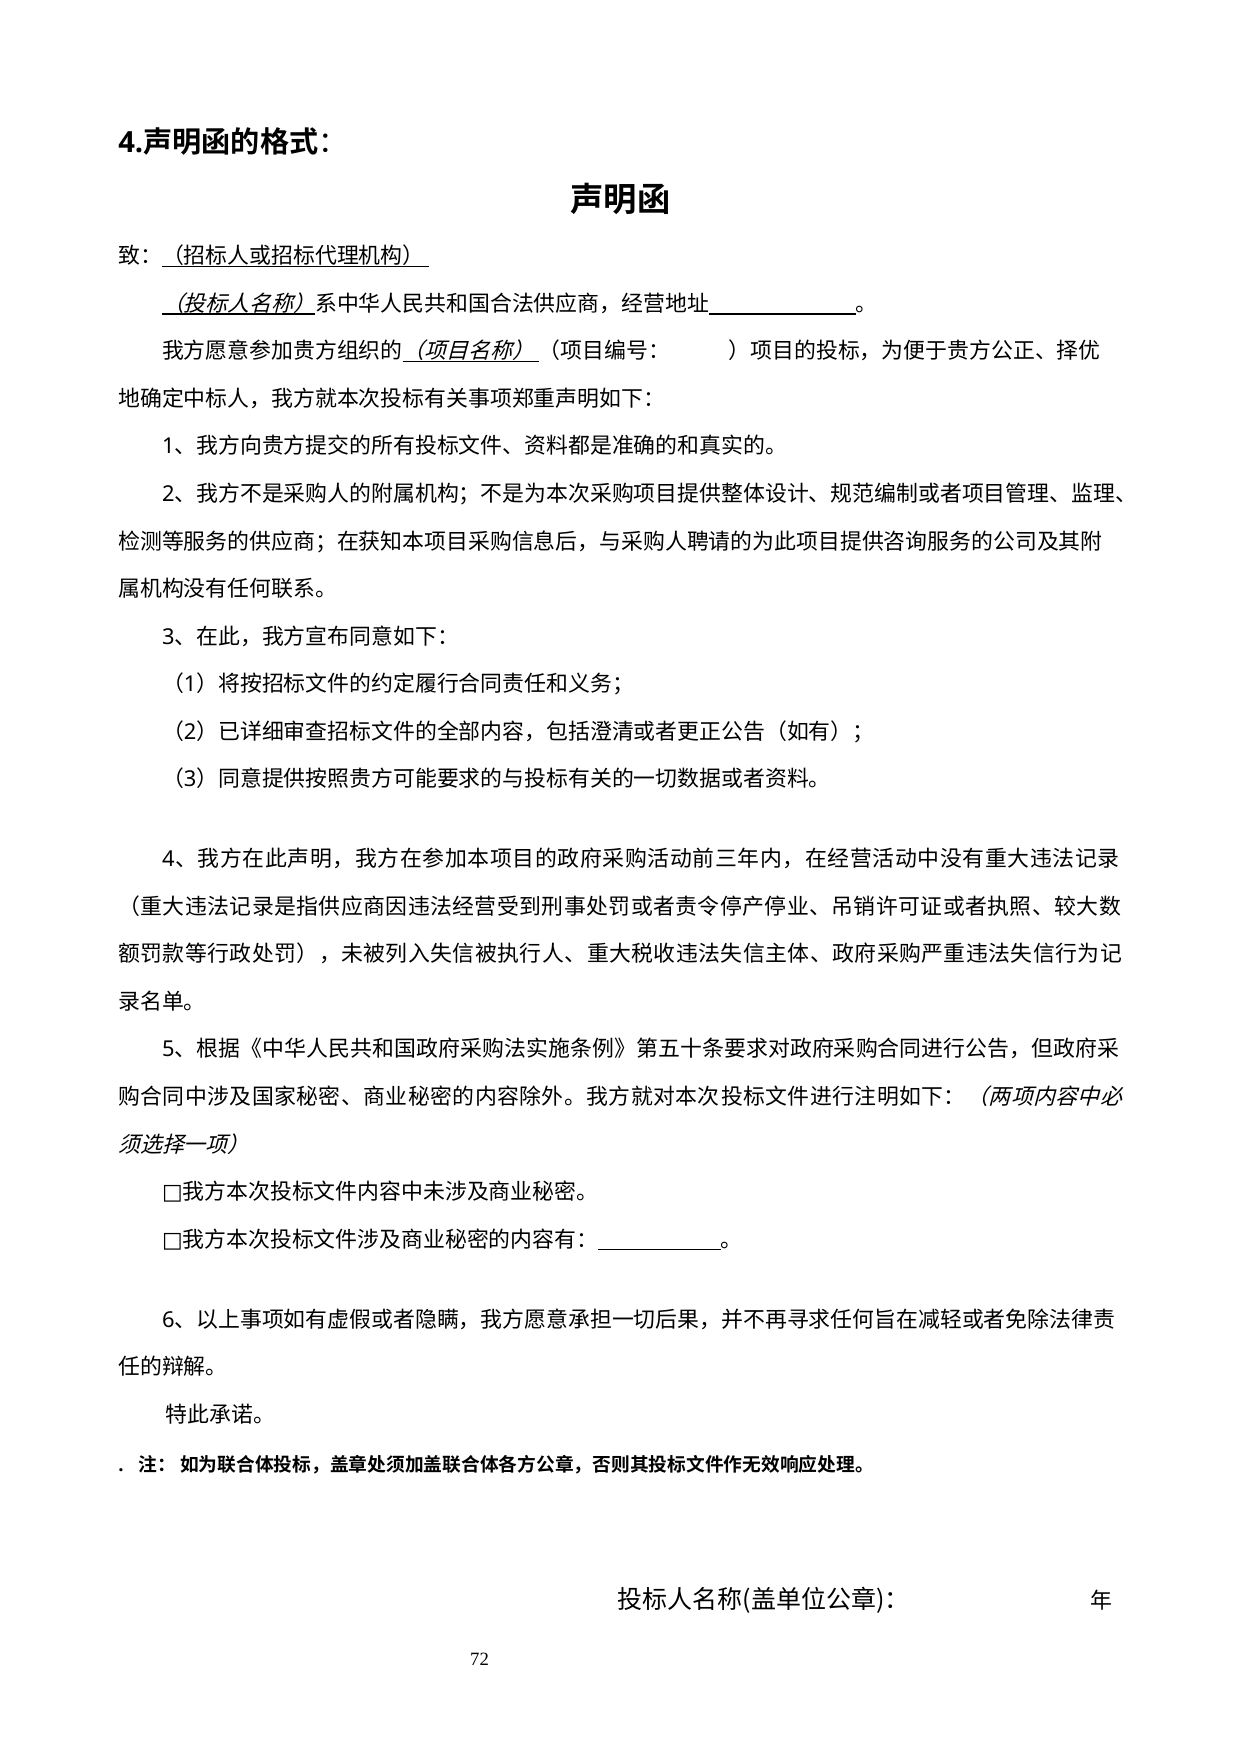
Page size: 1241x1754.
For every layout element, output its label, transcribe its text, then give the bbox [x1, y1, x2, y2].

text 致：（招标人或招标代理机构） [118, 238, 1122, 270]
text 2、我方不是采购人的附属机构；不是为本次采购项目提供整体设计、规范编制或者项目管理、监理、检测等服务的供应商；在获知本项目采购信息后，与采购人聘请的为此项目提供咨询服务的公司及其附属机构没有任何联系。 [118, 476, 1122, 603]
text 投标人名称(盖单位公章)： 年 月 日 [604, 1579, 1122, 1616]
text （投标人名称）系中华人民共和国合法供应商，经营地址 。 [118, 286, 1122, 318]
text （2）已详细审查招标文件的全部内容，包括澄清或者更正公告（如有）； [118, 714, 1122, 746]
text □我方本次投标文件涉及商业秘密的内容有： 。 [118, 1222, 1122, 1253]
text 声明函 [118, 173, 1122, 221]
text 3、在此，我方宣布同意如下： [118, 619, 1122, 650]
text （3）同意提供按照贵方可能要求的与投标有关的一切数据或者资料。 [118, 761, 1122, 793]
text □我方本次投标文件内容中未涉及商业秘密。 [118, 1174, 1122, 1206]
text （1）将按招标文件的约定履行合同责任和义务； [118, 666, 1122, 698]
text 5、根据《中华人民共和国政府采购法实施条例》第五十条要求对政府采购合同进行公告，但政府采购合同中涉及国家秘密、商业秘密的内容除外。我方就对本次投标文件进行注明如下：（两项内容中必须选择一项） [118, 1031, 1122, 1158]
text 1、我方向贵方提交的所有投标文件、资料都是准确的和真实的。 [118, 428, 1122, 460]
text 4、我方在此声明，我方在参加本项目的政府采购活动前三年内，在经营活动中没有重大违法记录（重大违法记录是指供应商因违法经营受到刑事处罚或者责令停产停业、吊销许可证或者执照、较大数额罚款等行政处罚），未被列入失信被执行人、重大税收违法失信主体、政府采购严重违法失信行为记录名单。 [118, 841, 1122, 1016]
text 特此承诺。 [133, 1397, 1122, 1428]
text 我方愿意参加贵方组织的（项目名称） （项目编号： ）项目的投标，为便于贵方公正、择优地确定中标人，我方就本次投标有关事项郑重声明如下： [118, 333, 1122, 413]
text 4.声明函的格式： [118, 118, 1122, 161]
text . 注： 如为联合体投标，盖章处须加盖联合体各方公章，否则其投标文件作无效响应处理。 [118, 1449, 1122, 1477]
text 6、以上事项如有虚假或者隐瞒，我方愿意承担一切后果，并不再寻求任何旨在减轻或者免除法律责任的辩解。 [118, 1302, 1122, 1381]
